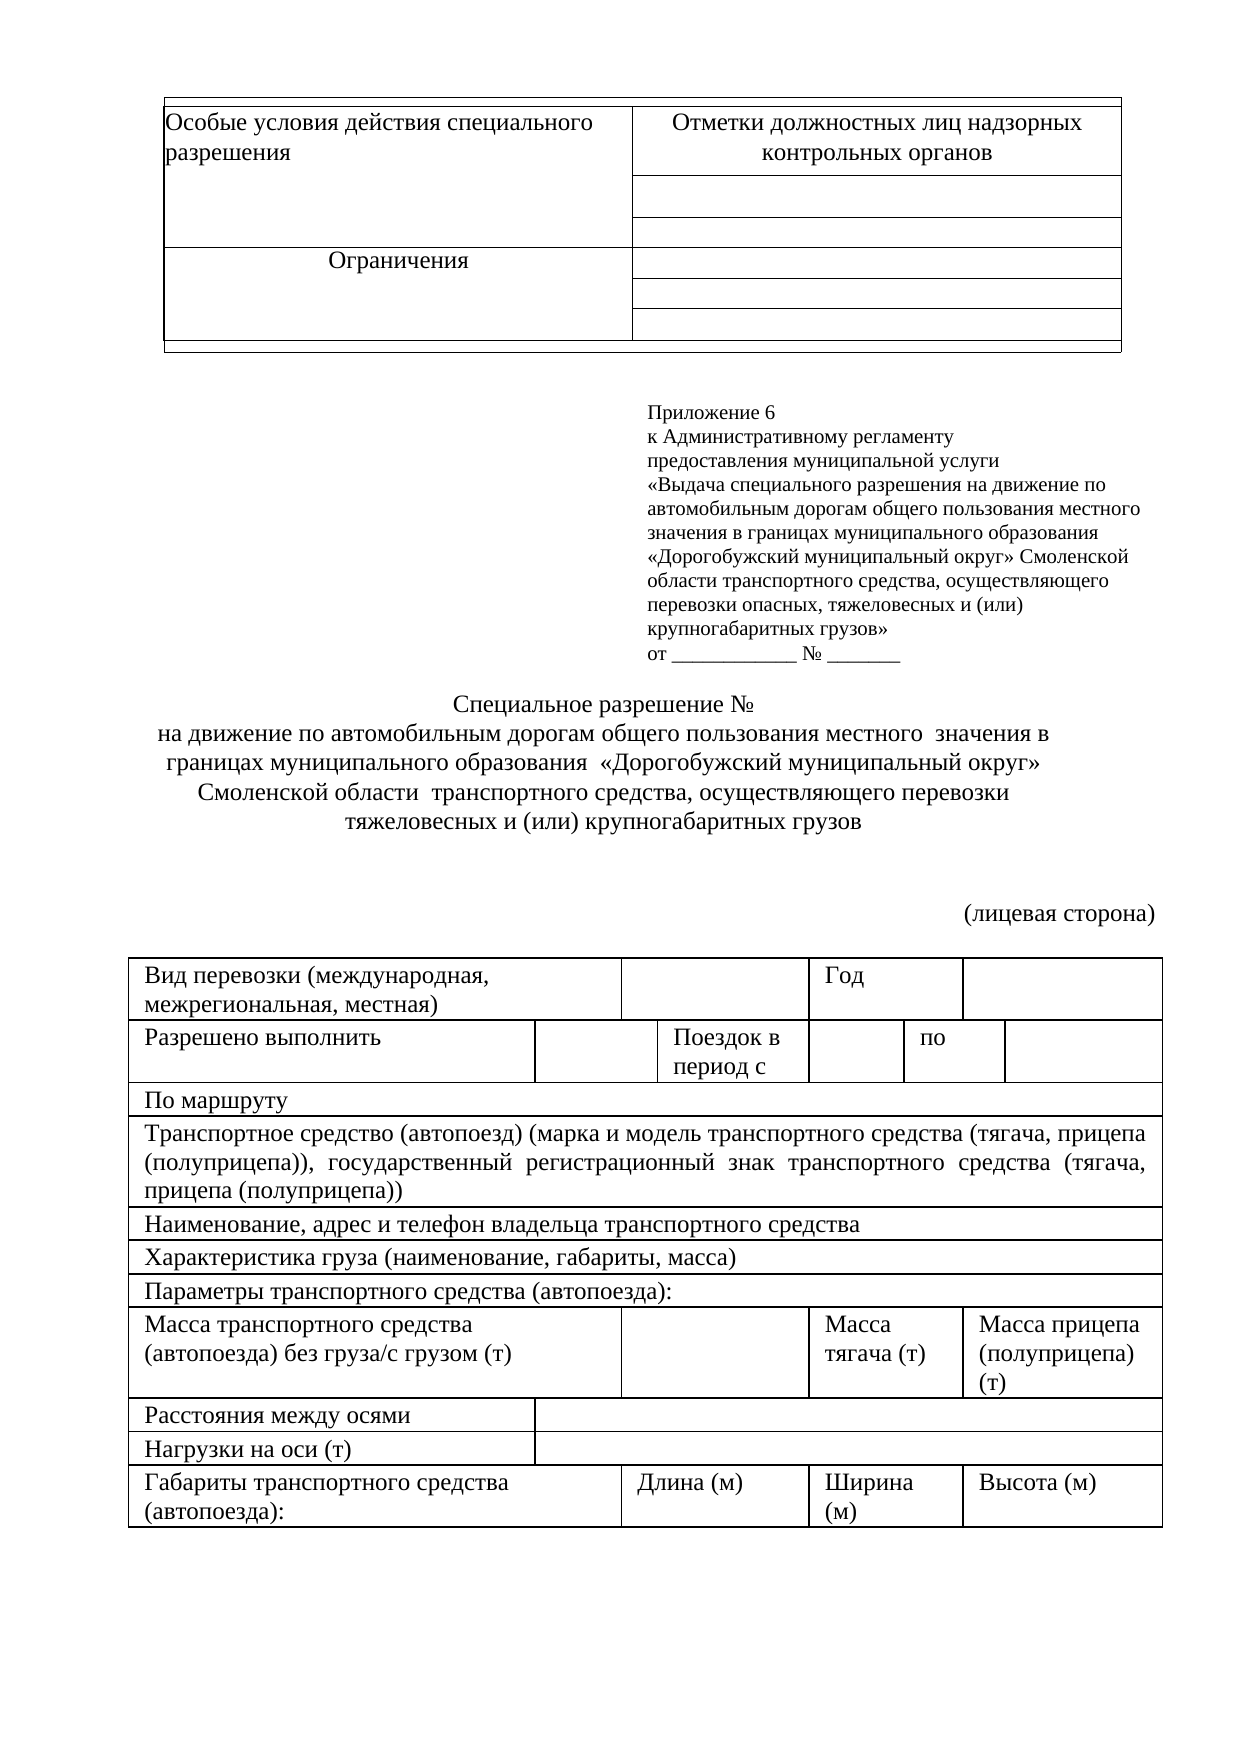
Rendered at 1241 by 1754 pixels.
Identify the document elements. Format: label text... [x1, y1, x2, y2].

table_cell Ограничения [165, 248, 632, 340]
table_cell Характеристика груза (наименование, габариты, масса) [129, 1241, 1162, 1273]
table_cell Год [810, 959, 962, 1019]
table_cell [1006, 1021, 1162, 1082]
table_cell Вид перевозки (международная, межрегиональная, местная) [129, 959, 621, 1019]
table_cell Масса тягача (т) [810, 1308, 962, 1397]
table_cell Разрешено выполнить [129, 1021, 534, 1082]
table_cell [536, 1021, 657, 1082]
table_header Отметки должностных лиц надзорных контрольных органов [633, 107, 1121, 175]
text предоставления муниципальной услуги [647, 448, 1155, 472]
table_cell Масса транспортного средства (автопоезда) без груза/с грузом (т) [129, 1308, 621, 1397]
text «Выдача специального разрешения на движение по [647, 472, 1155, 496]
table_cell [633, 218, 1121, 247]
table_cell [622, 1308, 808, 1397]
table_cell Параметры транспортного средства (автопоезда): [129, 1275, 1162, 1306]
table_header Особые условия действия специального разрешения [165, 107, 632, 247]
table_cell Нагрузки на оси (т) [129, 1432, 534, 1464]
table_cell Расстояния между осями [129, 1399, 534, 1431]
table_cell Наименование, адрес и телефон владельца транспортного средства [129, 1208, 1162, 1239]
table_cell [964, 959, 1162, 1019]
text «Дорогобужский муниципальный округ» Смоленской области транспортного средства, осуществляющего перевозки опасных, тяжеловесных и (или) крупногабаритных грузов» [647, 544, 1155, 640]
text Приложение 6 [647, 400, 1155, 424]
text Специальное разрешение № [130, 689, 1077, 718]
table_cell По маршруту [129, 1083, 1162, 1115]
table_cell [633, 176, 1121, 217]
table_cell [622, 959, 808, 1019]
text к Административному регламенту [647, 424, 1155, 448]
table_cell Поездок в период с [658, 1021, 808, 1082]
table_cell Высота (м) [964, 1466, 1162, 1526]
table_cell [633, 279, 1121, 308]
table_cell Длина (м) [622, 1466, 808, 1526]
table_cell Масса прицепа (полуприцепа) (т) [964, 1308, 1162, 1397]
text автомобильным дорогам общего пользования местного [647, 496, 1155, 520]
table_cell [633, 248, 1121, 278]
table_cell [536, 1432, 1162, 1464]
text (лицевая сторона) [130, 697, 1155, 926]
table_cell Транспортное средство (автопоезд) (марка и модель транспортного средства (тягача, прицепа (полуприцепа)), государственный регистрационный знак транспортного средства (тягача, прицепа (полуприцепа)) [129, 1117, 1162, 1206]
text значения в границах муниципального образования [647, 520, 1155, 544]
text от ____________ № _______ [647, 640, 1155, 664]
table_cell Габариты транспортного средства (автопоезда): [129, 1466, 621, 1526]
table_cell [633, 309, 1121, 340]
table_cell [536, 1399, 1162, 1431]
table_cell [810, 1021, 903, 1082]
text на движение по автомобильным дорогам общего пользования местного значения в границах муниципального образования «Дорогобужский муниципальный округ» Смоленской области транспортного средства, осуществляющего перевозки тяжеловесных и (или) крупногабаритных грузов [130, 718, 1077, 834]
table_cell по [905, 1021, 1004, 1082]
table_cell Ширина (м) [810, 1466, 962, 1526]
